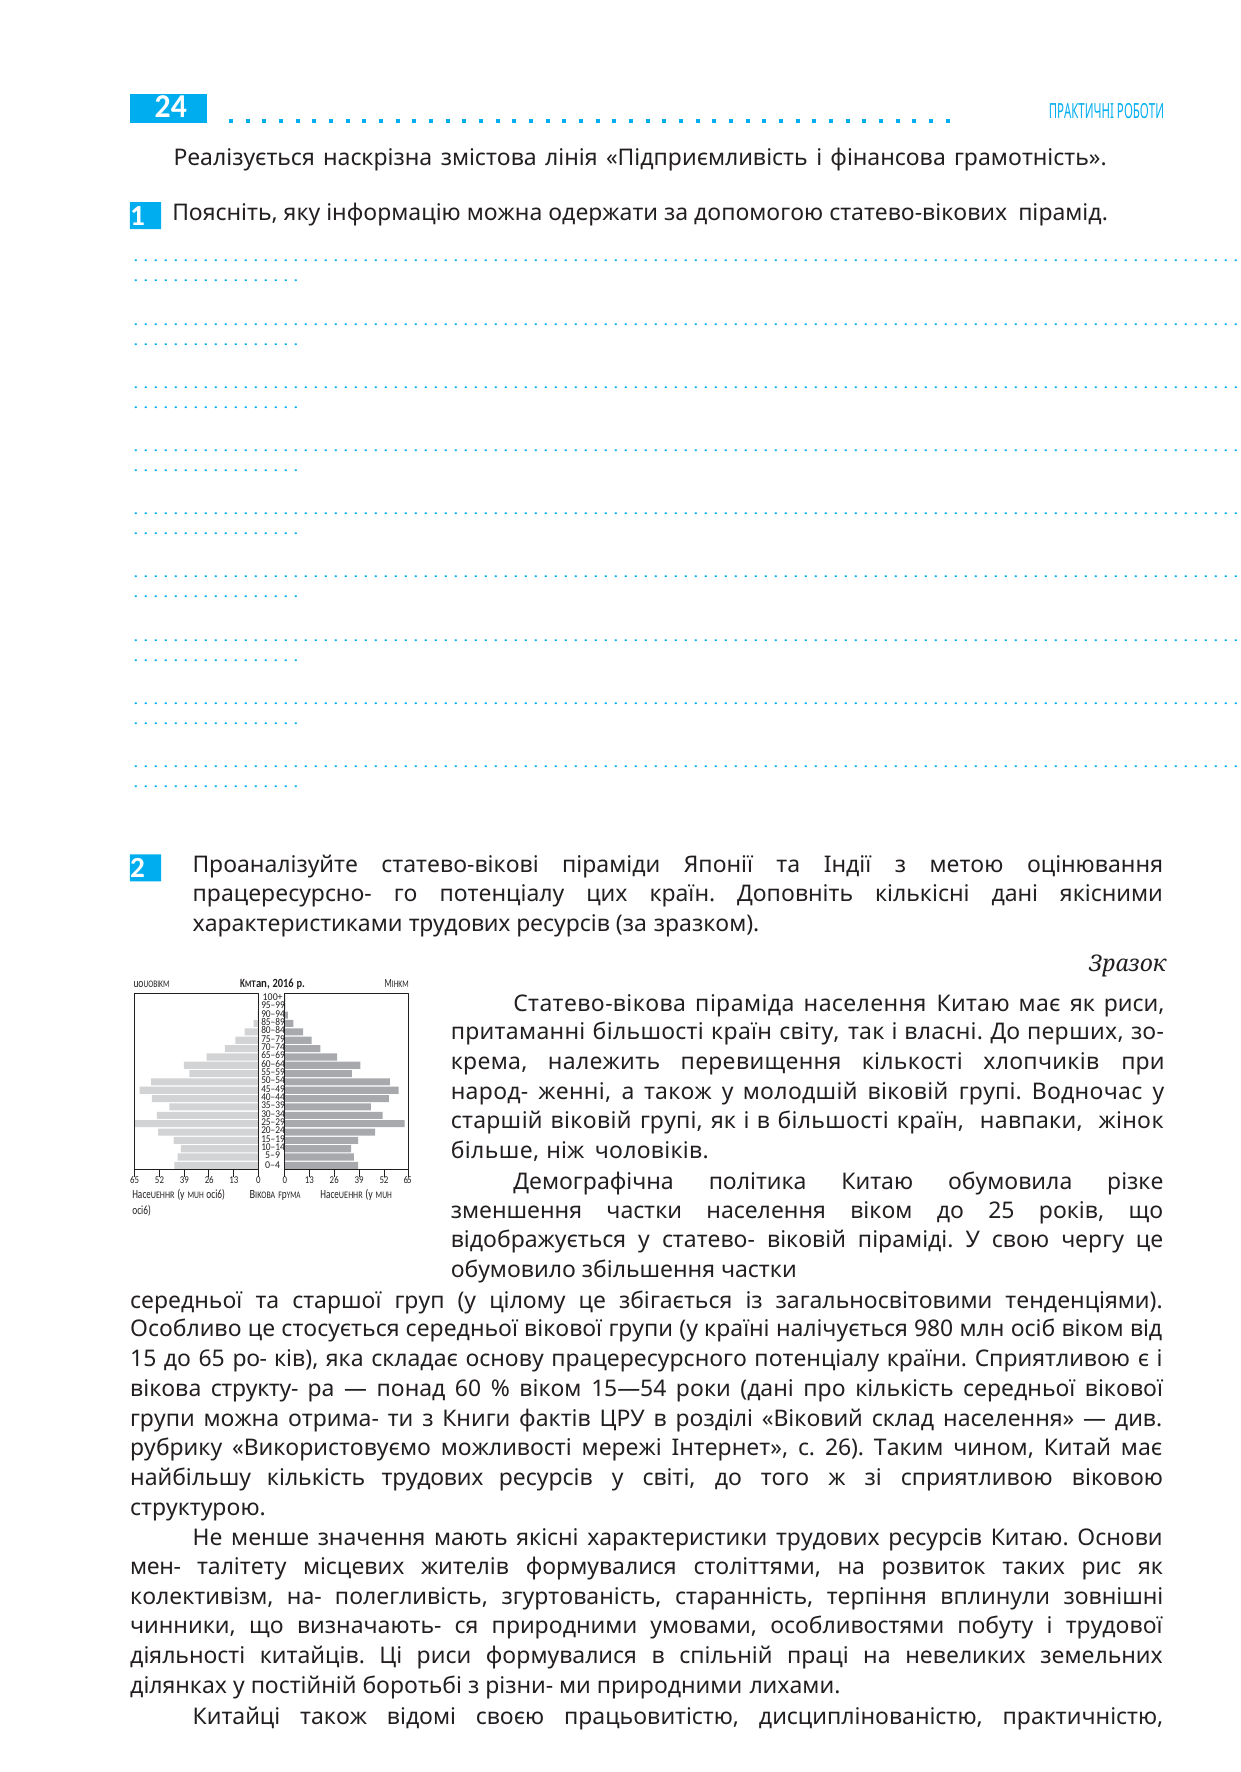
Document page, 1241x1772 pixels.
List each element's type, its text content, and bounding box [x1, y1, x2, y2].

text ПРАКТИЧНІ РОБОТИ [0, 96, 1164, 125]
text . . . . . . . . . . . . . . . . . . . . . . . . . . . . . . . . . . . . . . . . . . . . . . . . . . . . . . . . . . . . . . . . . . . . . . . . . . . . . . . . . . . . . . . . . . . . . . . . . . . . . . . . . . . . . . . . . . . . . . . . . . . . . . . . [133, 309, 1240, 349]
text . . . . . . . . . . . . . . . . . . . . . . . . . . . . . . . . . . . . . . . . . . . . . . . . . . . . . . . . . . . . . . . . . . . . . . . . . . . . . . . . . . . . . . . . . . . . . . . . . . . . . . . . . . . . . . . . . . . . . . . . . . . . . . . . [133, 373, 1240, 412]
text Haceuehhr (y muh oci6) Bikoba fpyma Haceuehhr (y muh oci6) [132, 1187, 413, 1217]
text . . . . . . . . . . . . . . . . . . . . . . . . . . . . . . . . . . . . . . . . . . . . . . . . . . . . . . . . . . . . . . . . . . . . . . . . . . . . . . . . . . . . . . . . . . . . . . . . . . . . . . . . . . . . . . . . . . . . . . . . . . . . . . . . [133, 562, 1240, 602]
text . . . . . . . . . . . . . . . . . . . . . . . . . . . . . . . . . . . . . . . . . . . . . . . . . . . . . . . . . . . . . . . . . . . . . . . . . . . . . . . . . . . . . . . . . . . . . . . . . . . . . . . . . . . . . . . . . . . . . . . . . . . . . . . . [133, 752, 1240, 792]
text Реалізується наскрізна змістова лінія «Підприємливість і фінансова грамотність». [39, 141, 1240, 172]
text Демографічна політика Китаю обумовила різке зменшення частки населення віком до 25 років, що відображується у статево- віковій піраміді. У свою чергу це обумовило збільшення частки [451, 1165, 1164, 1284]
text . . . . . . . . . . . . . . . . . . . . . . . . . . . . . . . . . . . . . . . . . . . . . . . . . . . . . . . . . . . . . . . . . . . . . . . . . . . . . . . . . . . . . . . . . . . . . . . . . . . . . . . . . . . . . . . . . . . . . . . . . . . . . . . . [133, 499, 1240, 539]
text . . . . . . . . . . . . . . . . . . . . . . . . . . . . . . . . . . . . . . . . . . . . . . . . . . . . . . . . . . . . . . . . . . . . . . . . . . . . . . . . . . . . . . . . . . . . . . . . . . . . . . . . . . . . . . . . . . . . . . . . . . . . . . . . [133, 246, 1240, 286]
text Статево-вікова піраміда населення Китаю має як риси, притаманні більшості країн світу, так і власні. До перших, зо- крема, належить перевищення кількості хлопчиків при народ- женні, а також у молодшій віковій групі. Водночас у старшій віковій групі, як і в більшості країн, навпаки, жінок більше, ніж чоловіків. [451, 987, 1164, 1165]
text . . . . . . . . . . . . . . . . . . . . . . . . . . . . . . . . . . . . . . . . . . . . . . . . . . . . . . . . . . . . . . . . . . . . . . . . . . . . . . . . . . . . . . . . . . . . . . . . . . . . . . . . . . . . . . . . . . . . . . . . . . . . . . . . [133, 436, 1240, 476]
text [130, 1700, 1164, 1730]
text uouobikm Kmtan, 2016 p. Mihkm [133, 975, 413, 991]
text Зразок [513, 946, 1240, 978]
text Не менше значення мають якісні характеристики трудових ресурсів Китаю. Основи мен- талітету місцевих жителів формувалися століттями, на розвиток таких рис як колективізм, на- полегливість, згуртованість, старанність, терпіння вплинули зовнішні чинники, що визначають- ся природними умовами, особливостями побуту і трудової діяльності китайців. Ці риси формувалися в спільній праці на невеликих земельних ділянках у постійній боротьбі з різни- ми природними лихами. [130, 1522, 1164, 1700]
text середньої та старшої груп (у цілому це збігається із загальносвітовими тенденціями). Особливо це стосується середньої вікової групи (у країні налічується 980 млн осіб віком від 15 до 65 ро- ків), яка складає основу працересурсного потенціалу країни. Сприятливою є і вікова структу- ра — понад 60 % віком 15—54 роки (дані про кількість середньої вікової групи можна отрима- ти з Книги фактів ЦРУ в розділі «Віковий склад населення» — див. рубрику «Використовуємо можливості мережі Інтернет», с. 26). Таким чином, Китай має найбільшу кількість трудових ресурсів у світі, до того ж зі сприятливою віковою структурою. [130, 1284, 1164, 1522]
picture [1148, 103, 1154, 118]
text Поясніть, яку інформацію можна одержати за допомогою статево-вікових пірамід. [40, 196, 1240, 227]
text . . . . . . . . . . . . . . . . . . . . . . . . . . . . . . . . . . . . . . . . . . . . . . . . . . . . . . . . . . . . . . . . . . . . . . . . . . . . . . . . . . . . . . . . . . . . . . . . . . . . . . . . . . . . . . . . . . . . . . . . . . . . . . . . [133, 689, 1240, 729]
text . . . . . . . . . . . . . . . . . . . . . . . . . . . . . . . . . . . . . . . . . . . . . . . . . . . . . . . . . . . . . . . . . . . . . . . . . . . . . . . . . . . . . . . . . . . . . . . . . . . . . . . . . . . . . . . . . . . . . . . . . . . . . . . . [133, 626, 1240, 665]
text Проаналізуйте статево-вікові піраміди Японії та Індії з метою оцінювання працересурсно- го потенціалу цих країн. Доповніть кількісні дані якісними характеристиками трудових ресурсів (за зразком). [192, 849, 1164, 938]
